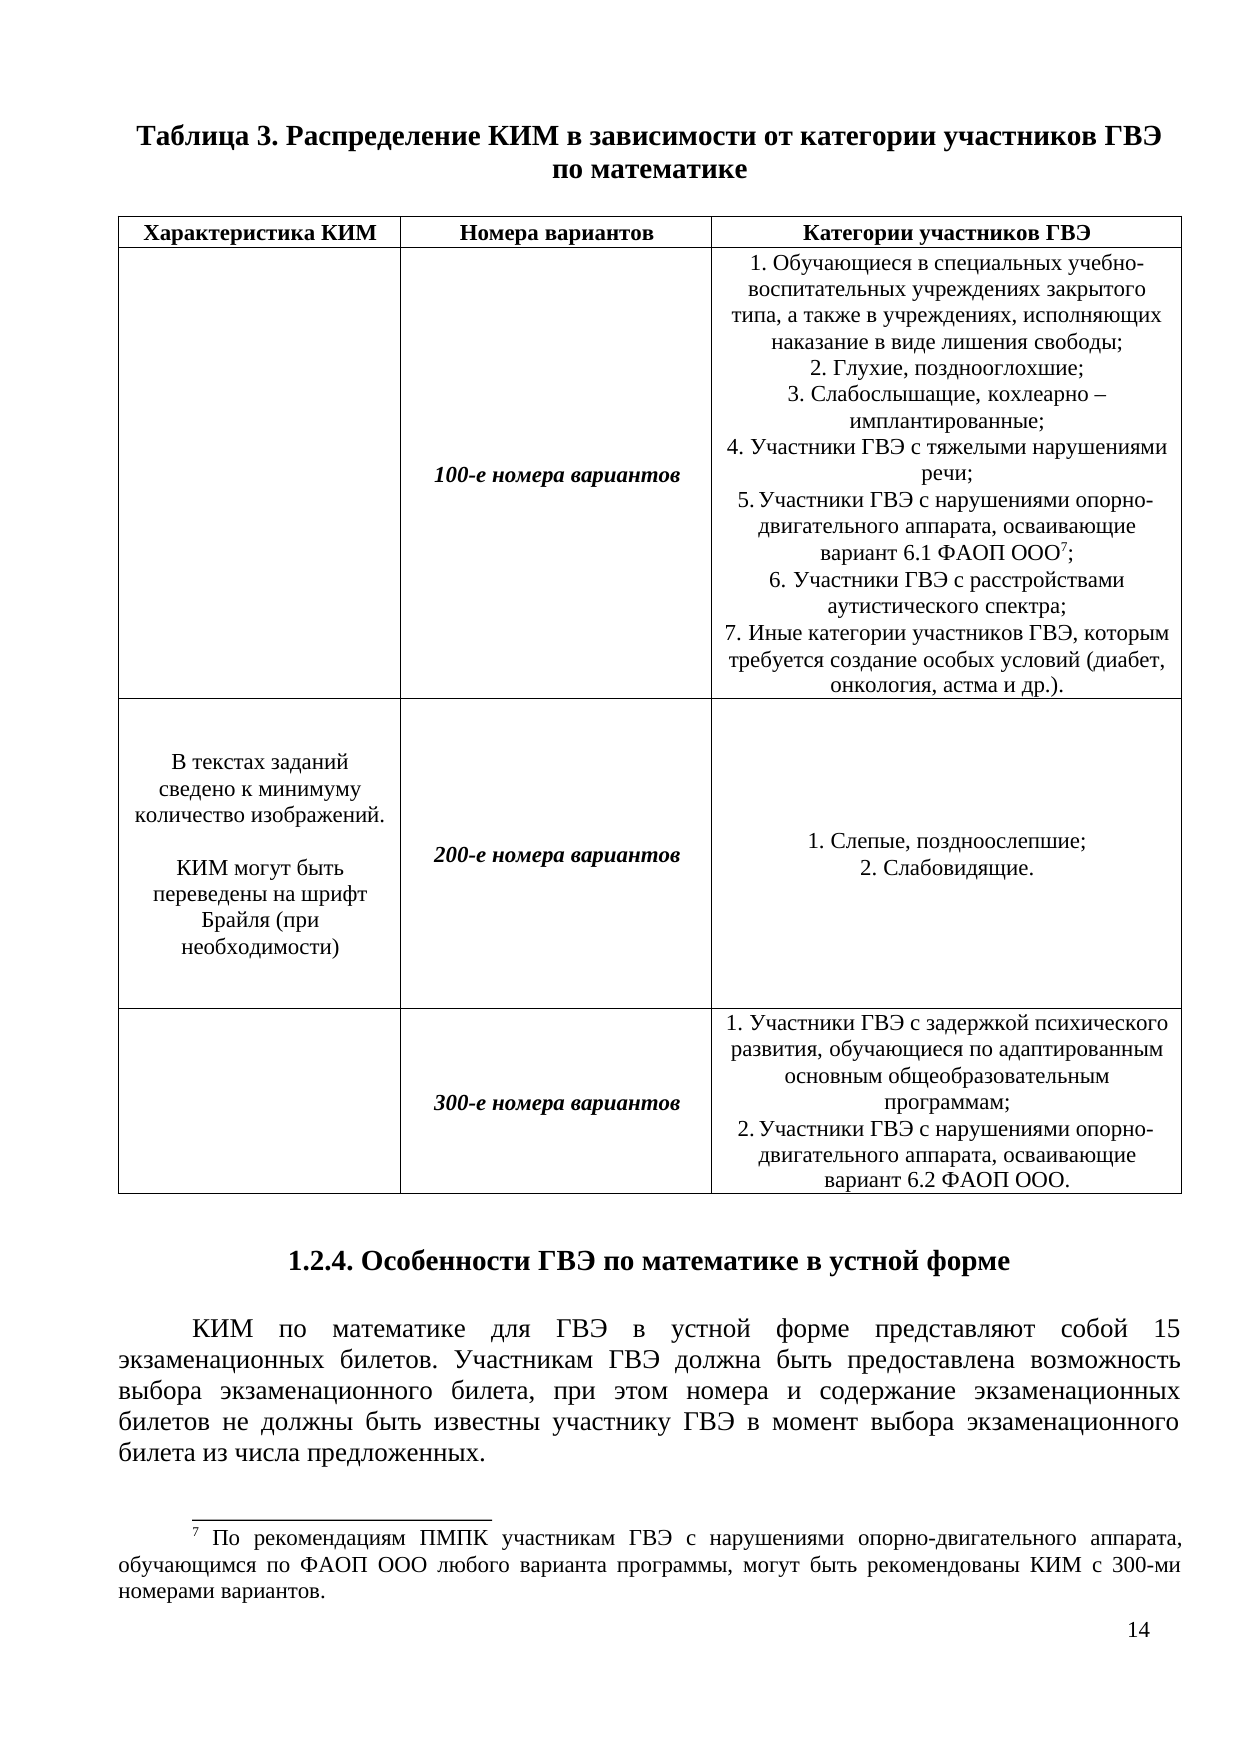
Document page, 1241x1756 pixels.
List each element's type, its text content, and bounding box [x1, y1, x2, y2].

subtitle Особенности ГВЭ по математике в устной форме [288, 1243, 1223, 1277]
table_cell Участники ГВЭ с задержкой психического развития, обучающиеся по адаптированным основным общеобразовательным программам; Участники ГВЭ с нарушениями опорно- двигательного аппарата, осваивающие вариант 6.2 ФАОП ООО. [712, 1009, 1181, 1193]
table_header Категории участников ГВЭ [712, 217, 1181, 247]
table_cell В текстах заданий сведено к минимуму количество изображений. КИМ могут быть переведены на шрифт Брайля (при необходимости) [119, 699, 400, 1007]
subtitle Таблица 3. Распределение КИМ в зависимости от категории участников ГВЭ по математике [136, 118, 1165, 185]
table_header Номера вариантов [401, 217, 711, 247]
text 7 По рекомендациям ПМПК участникам ГВЭ с нарушениями опорно-двигательного аппарата, обучающимся по ФАОП ООО любого варианта программы, могут быть рекомендованы КИМ с 300-ми номерами вариантов. [118, 1524, 1183, 1603]
table_cell Слепые, поздноослепшие; Слабовидящие. [712, 699, 1181, 1007]
table_cell [119, 248, 400, 698]
table_cell 300-е номера вариантов [401, 1009, 711, 1193]
table_cell 200-е номера вариантов [401, 699, 711, 1007]
table_cell 100-е номера вариантов [401, 248, 711, 698]
text КИМ по математике для ГВЭ в устной форме представляют собой 15 экзаменационных билетов. Участникам ГВЭ должна быть предоставлена возможность выбора экзаменационного билета, при этом номера и содержание экзаменационных билетов не должны быть известны участнику ГВЭ в момент выбора экзаменационного билета из числа предложенных. [118, 1312, 1181, 1467]
table_cell Обучающиеся в специальных учебно- воспитательных учреждениях закрытого типа, а также в учреждениях, исполняющих наказание в виде лишения свободы; Глухие, позднооглохшие; Слабослышащие, кохлеарно – имплантированные; Участники ГВЭ с тяжелыми нарушениями речи; Участники ГВЭ с нарушениями опорно- двигательного аппарата, осваивающие вариант 6.1 ФАОП ООО7; Участники ГВЭ с расстройствами аутистического спектра; Иные категории участников ГВЭ, которым требуется создание особых условий (диабет, онкология, астма и др.). [712, 248, 1181, 698]
table_header Характеристика КИМ [119, 217, 400, 247]
table_cell [119, 1009, 400, 1193]
